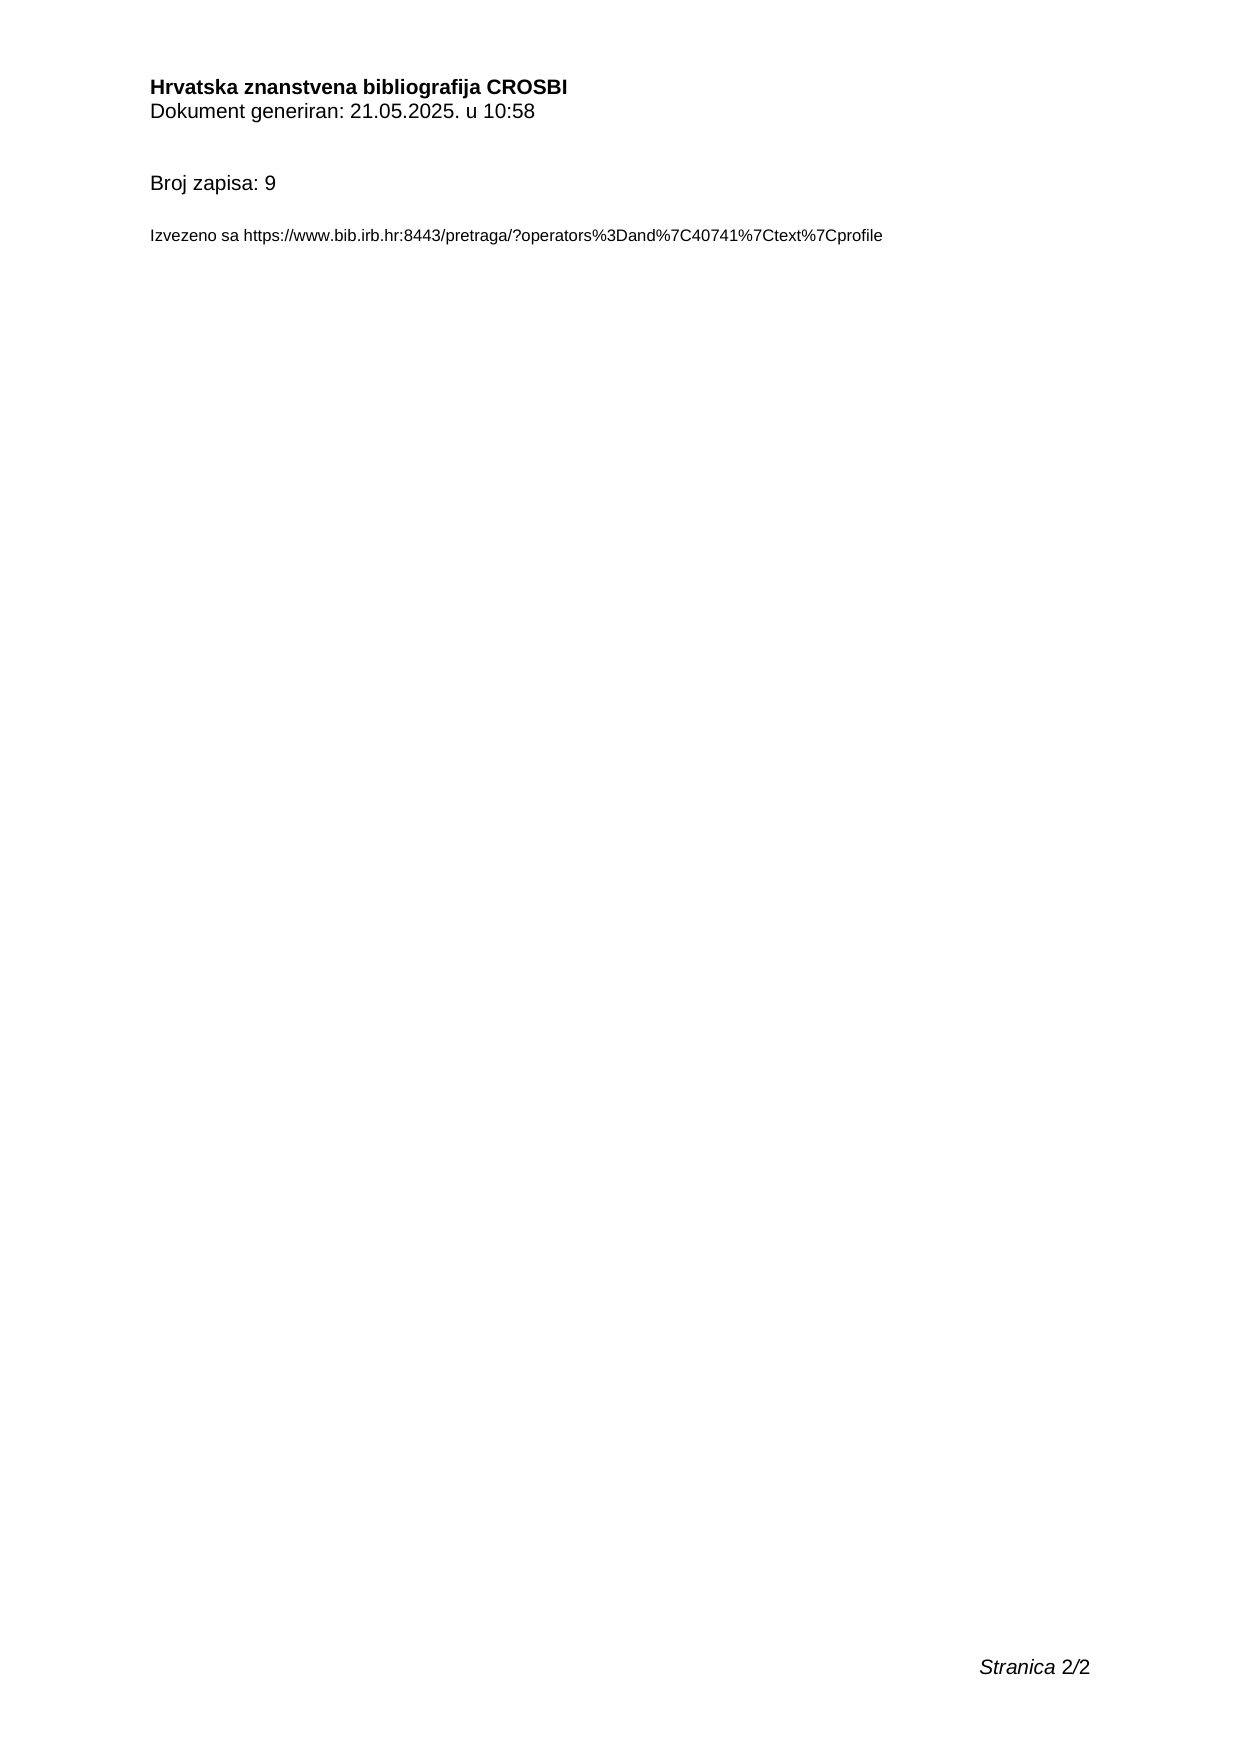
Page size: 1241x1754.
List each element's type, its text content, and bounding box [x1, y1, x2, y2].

text Broj zapisa: 9 [150, 171, 1090, 195]
text Izvezeno sa https://www.bib.irb.hr:8443/pretraga/?operators%3Dand%7C40741%7Ctext%7Cprofile [150, 226, 1090, 245]
